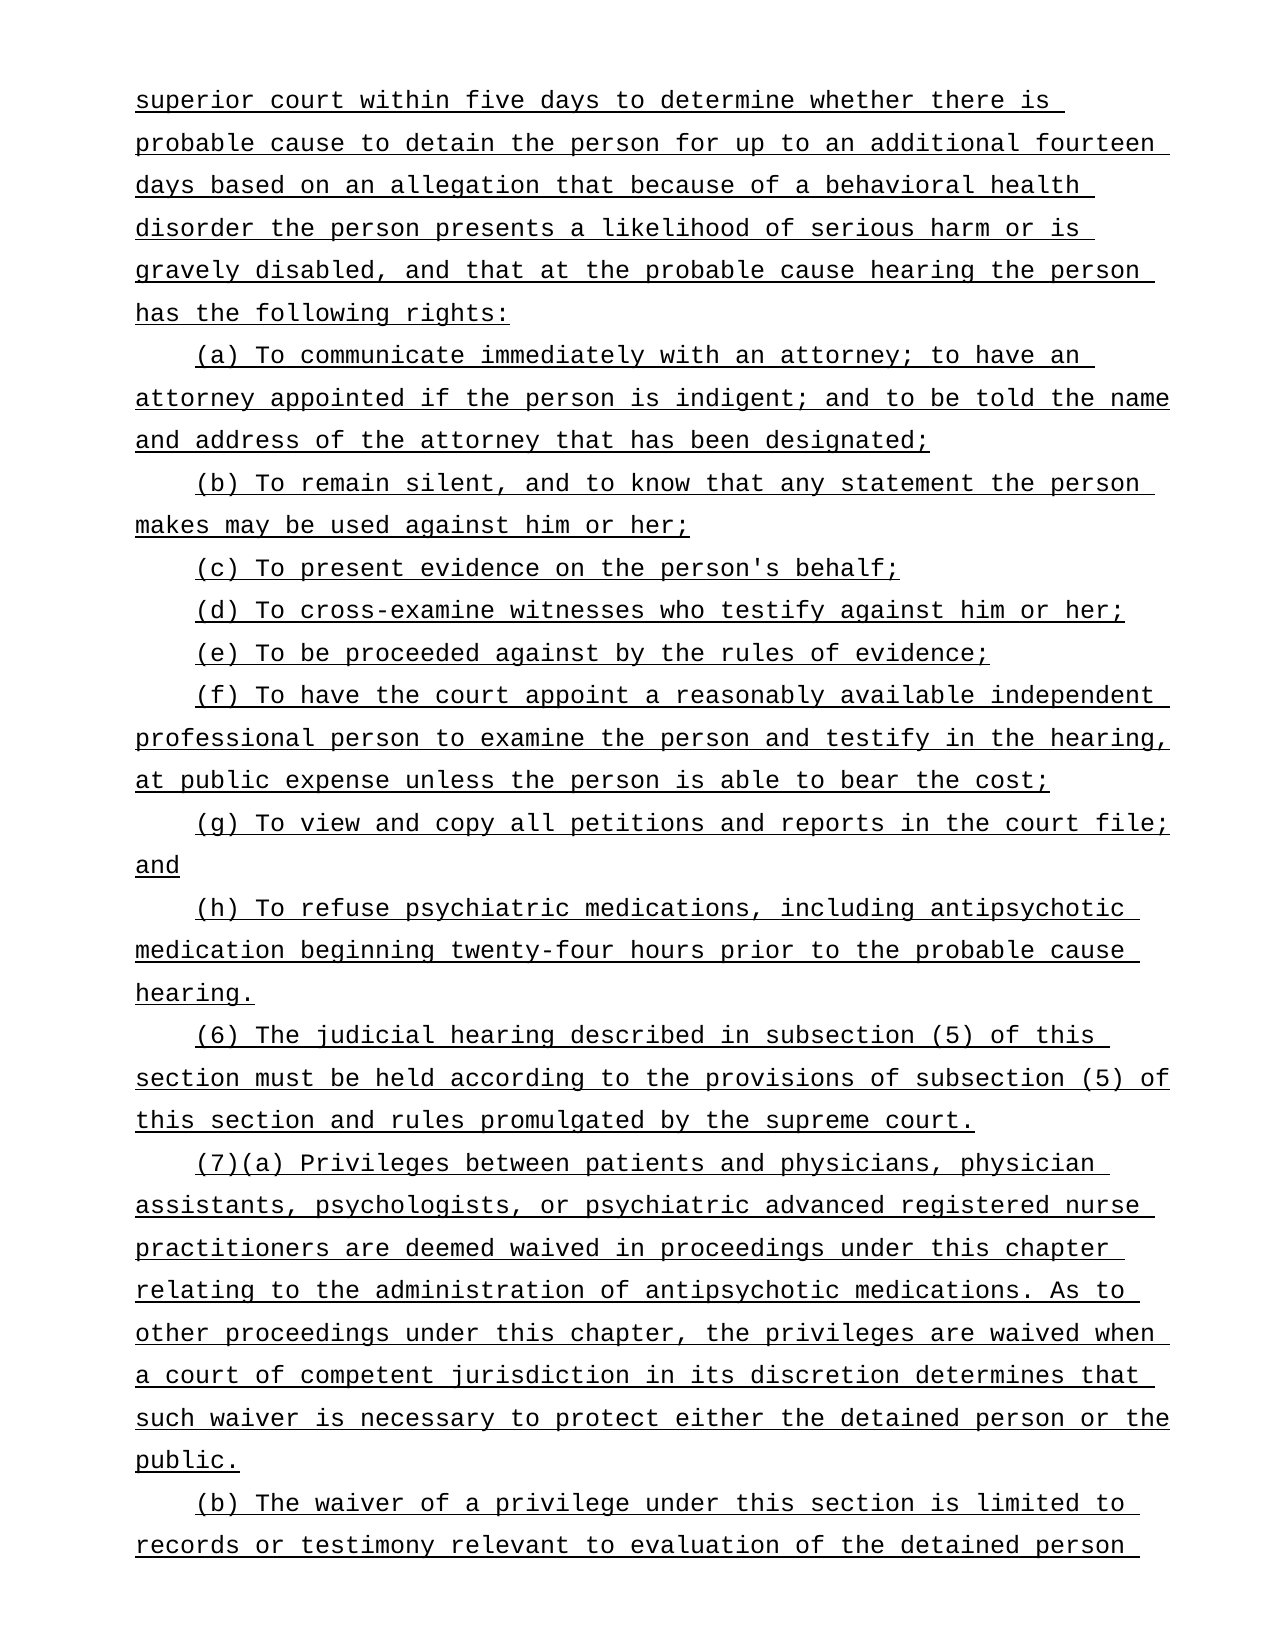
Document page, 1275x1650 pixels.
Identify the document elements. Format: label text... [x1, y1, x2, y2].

text (e) To be proceeded against by the rules of evidence; [135, 627, 1170, 670]
text (f) To have the court appoint a reasonably available independent professional person to examine the person and testify in the hearing, at public expense unless the person is able to bear the cost; [135, 670, 1170, 749]
text (g) To view and copy all petitions and reports in the court file; and [135, 797, 1170, 882]
text (7)(a) Privileges between patients and physicians, physician assistants, psychologists, or psychiatric advanced registered nurse practitioners are deemed waived in proceedings under this chapter relating to the administration of antipsychotic medications. As to other proceedings under this chapter, the privileges are waived when a court of competent jurisdiction in its discretion determines that such waiver is necessary to protect either the detained person or the public. [135, 1137, 1170, 1344]
text (a) To communicate immediately with an attorney; to have an attorney appointed if the person is indigent; and to be told the name and address of the attorney that has been designated; [135, 330, 1170, 409]
text (7)(a) Privileges between patients and physicians, physician assistants, psychologists, or psychiatric advanced registered nurse practitioners are deemed waived in proceedings under this chapter relating to the administration of antipsychotic medications. As to other proceedings under this chapter, the privileges are waived when a court of competent jurisdiction in its discretion determines that such waiver is necessary to protect either the detained person or the public. [135, 1345, 1170, 1429]
text (d) To cross-examine witnesses who testify against him or her; [135, 585, 1170, 627]
text (6) The judicial hearing described in subsection (5) of this section must be held according to the provisions of subsection (5) of this section and rules promulgated by the supreme court. [135, 1010, 1170, 1089]
text (f) To have the court appoint a reasonably available independent professional person to examine the person and testify in the hearing, at public expense unless the person is able to bear the cost; [135, 750, 1170, 797]
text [135, 1477, 1170, 1562]
text (a) To communicate immediately with an attorney; to have an attorney appointed if the person is indigent; and to be told the name and address of the attorney that has been designated; [135, 410, 1170, 457]
text (h) To refuse psychiatric medications, including antipsychotic medication beginning twenty-four hours prior to the probable cause hearing. [135, 882, 1170, 1010]
text (7)(a) Privileges between patients and physicians, physician assistants, psychologists, or psychiatric advanced registered nurse practitioners are deemed waived in proceedings under this chapter relating to the administration of antipsychotic medications. As to other proceedings under this chapter, the privileges are waived when a court of competent jurisdiction in its discretion determines that such waiver is necessary to protect either the detained person or the public. [135, 1430, 1170, 1477]
text (b) To remain silent, and to know that any statement the person makes may be used against him or her; [135, 457, 1170, 542]
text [135, 75, 1170, 154]
text (6) The judicial hearing described in subsection (5) of this section must be held according to the provisions of subsection (5) of this section and rules promulgated by the supreme court. [135, 1090, 1170, 1137]
text (c) To present evidence on the person's behalf; [135, 542, 1170, 585]
